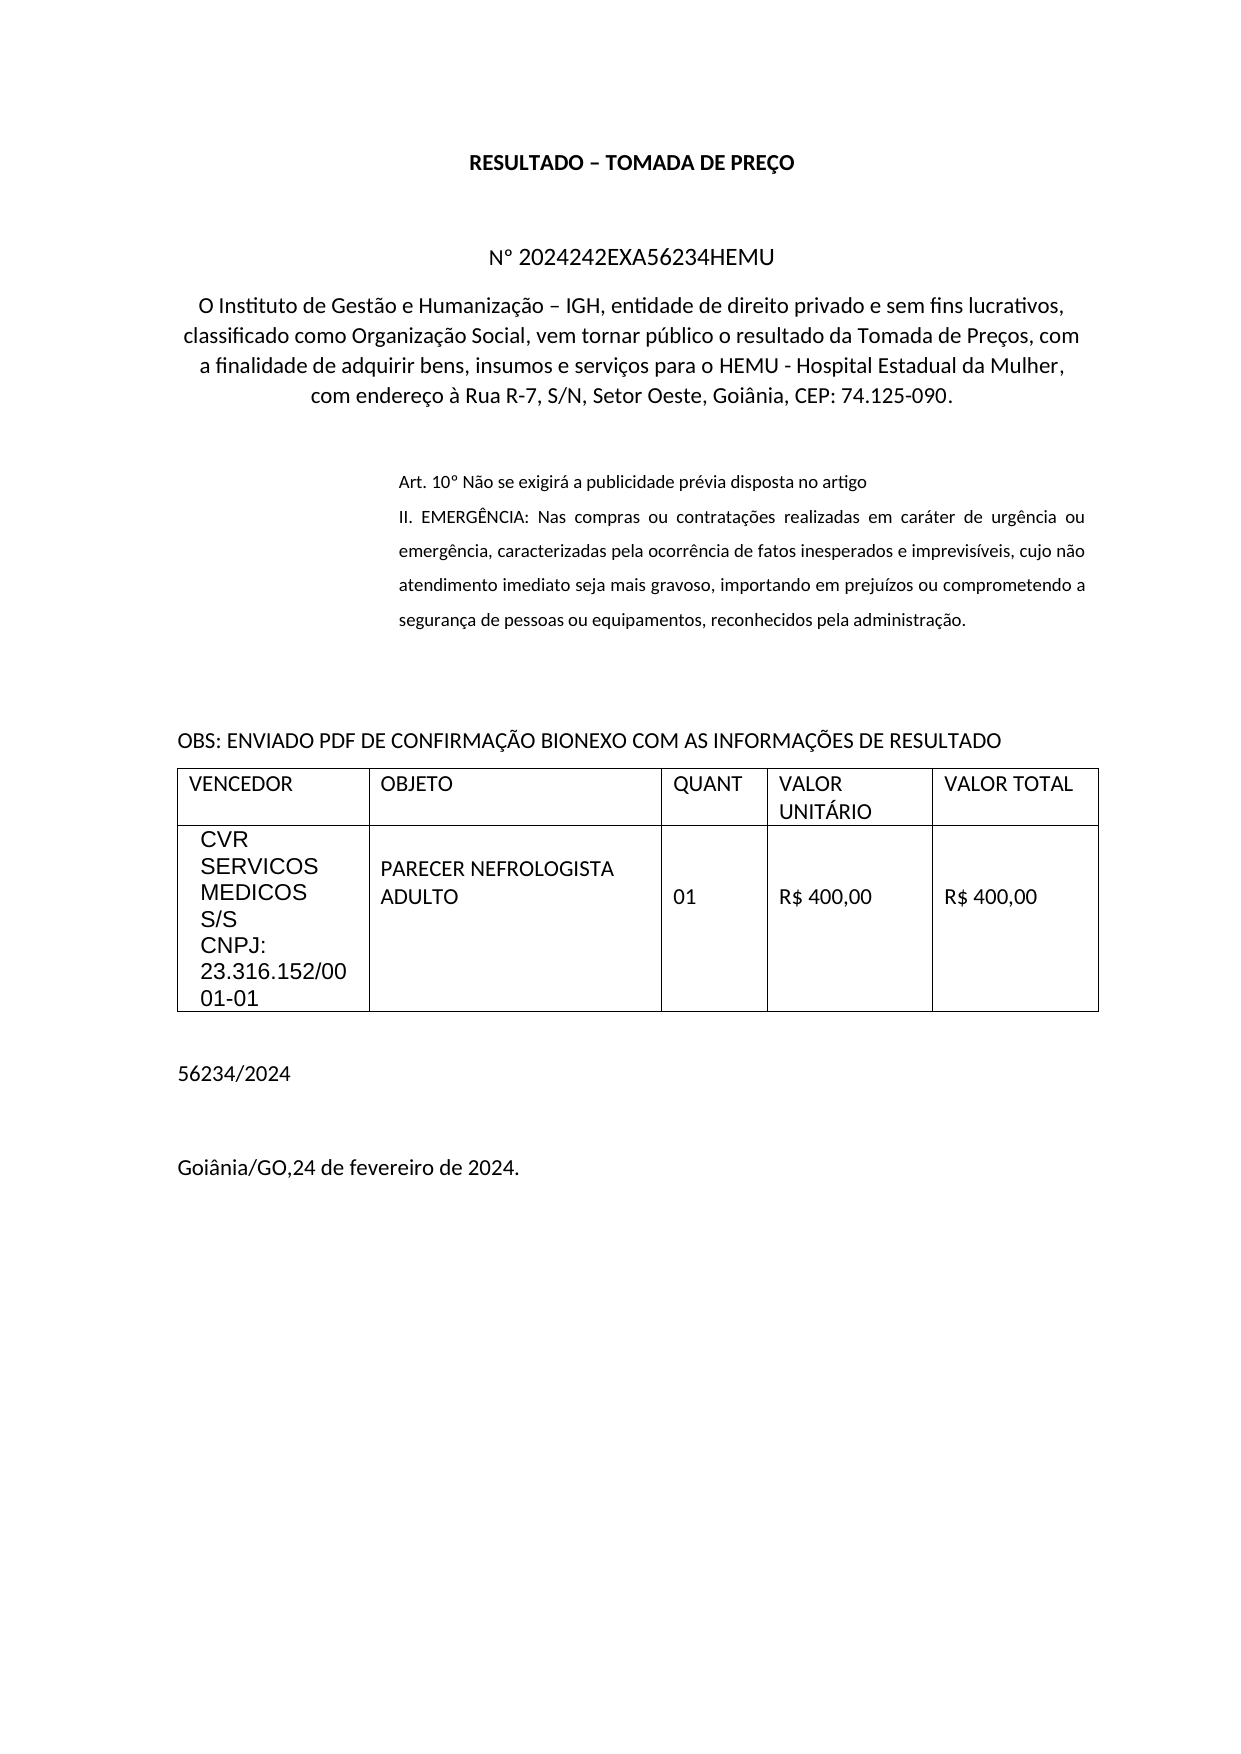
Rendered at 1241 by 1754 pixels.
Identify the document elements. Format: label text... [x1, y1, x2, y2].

table_cell R$ 400,00 [933, 826, 1098, 1011]
text Goiânia/GO,24 de fevereiro de 2024. [177, 1153, 1087, 1181]
text O Instituto de Gestão e Humanização – IGH, entidade de direito privado e sem fins lucrativos, classificado como Organização Social, vem tornar público o resultado da Tomada de Preços, com a finalidade de adquirir bens, insumos e serviços para o HEMU - Hospital Estadual da Mulher, com endereço à Rua R-7, S/N, Setor Oeste, Goiânia, CEP: 74.125-090. [177, 291, 1087, 410]
table_cell [178, 826, 369, 1011]
text 56234/2024 [177, 1059, 1087, 1087]
table_header VALOR TOTAL [933, 769, 1098, 825]
table_header VALOR UNITÁRIO [768, 769, 932, 825]
table_header VENCEDOR [178, 769, 369, 825]
table_cell 01 [662, 826, 767, 1011]
text OBS: ENVIADO PDF DE CONFIRMAÇÃO BIONEXO COM AS INFORMAÇÕES DE RESULTADO [177, 726, 1087, 754]
table_header QUANT [662, 769, 767, 825]
table_cell PARECER NEFROLOGISTA ADULTO [370, 826, 661, 1011]
table_header OBJETO [370, 769, 661, 825]
text RESULTADO – TOMADA DE PREÇO [177, 148, 1087, 176]
table_cell R$ 400,00 [768, 826, 932, 1011]
text Nº 2024242EXA56234HEMU [177, 241, 1087, 272]
text II. EMERGÊNCIA: Nas compras ou contratações realizadas em caráter de urgência ou emergência, caracterizadas pela ocorrência de fatos inesperados e imprevisíveis, cujo não atendimento imediato seja mais gravoso, importando em prejuízos ou comprometendo a segurança de pessoas ou equipamentos, reconhecidos pela administração. [399, 505, 1087, 631]
text Art. 10º Não se exigirá a publicidade prévia disposta no artigo [399, 471, 1087, 493]
